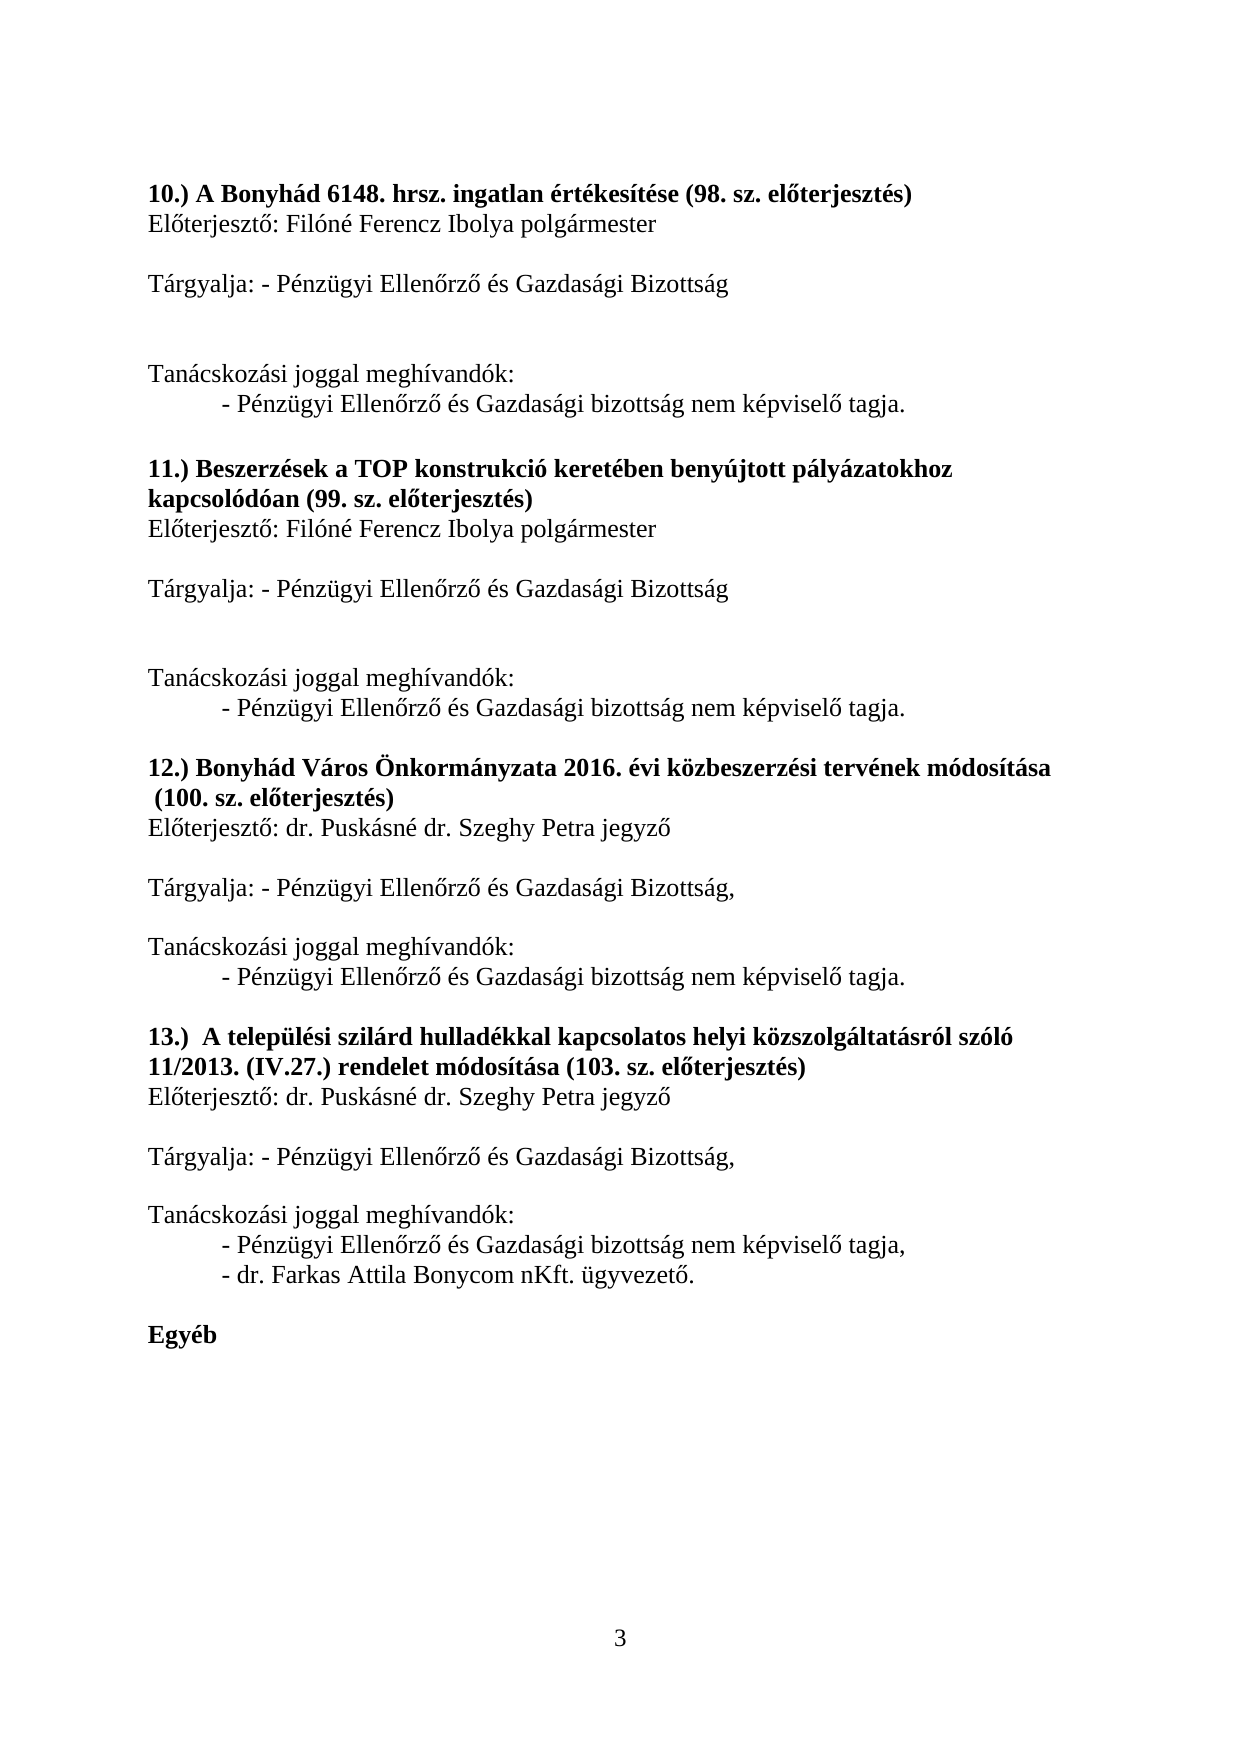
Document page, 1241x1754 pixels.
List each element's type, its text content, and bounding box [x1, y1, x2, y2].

text - Pénzügyi Ellenőrző és Gazdasági bizottság nem képviselő tagja. [148, 388, 1093, 418]
text Tanácskozási joggal meghívandók: [148, 358, 1093, 388]
text Egyéb [148, 1319, 1093, 1349]
text 10.) A Bonyhád 6148. hrsz. ingatlan értékesítése (98. sz. előterjesztés) [148, 178, 1093, 208]
text Előterjesztő: dr. Puskásné dr. Szeghy Petra jegyző [148, 1081, 1093, 1111]
text Tanácskozási joggal meghívandók: [148, 662, 1093, 692]
text Tárgyalja: - Pénzügyi Ellenőrző és Gazdasági Bizottság, [148, 872, 1093, 902]
text Előterjesztő: Filóné Ferencz Ibolya polgármester [148, 208, 1093, 238]
text Tanácskozási joggal meghívandók: [148, 931, 1093, 961]
text Tanácskozási joggal meghívandók: [148, 1199, 1093, 1229]
text - Pénzügyi Ellenőrző és Gazdasági bizottság nem képviselő tagja, [148, 1229, 1093, 1259]
text Tárgyalja: - Pénzügyi Ellenőrző és Gazdasági Bizottság [148, 573, 1093, 603]
text 12.) Bonyhád Város Önkormányzata 2016. évi közbeszerzési tervének módosítása [148, 752, 1093, 782]
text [148, 268, 1093, 298]
text Előterjesztő: dr. Puskásné dr. Szeghy Petra jegyző [148, 812, 1093, 842]
text (100. sz. előterjesztés) [148, 782, 1093, 812]
text Tárgyalja: - Pénzügyi Ellenőrző és Gazdasági Bizottság, [148, 1141, 1093, 1171]
text - Pénzügyi Ellenőrző és Gazdasági bizottság nem képviselő tagja. [148, 692, 1093, 722]
text - dr. Farkas Attila Bonycom nKft. ügyvezető. [148, 1259, 1093, 1289]
text Előterjesztő: Filóné Ferencz Ibolya polgármester [148, 513, 1093, 543]
text - Pénzügyi Ellenőrző és Gazdasági bizottság nem képviselő tagja. [148, 961, 1093, 991]
text 11.) Beszerzések a TOP konstrukció keretében benyújtott pályázatokhoz kapcsolódóan (99. sz. előterjesztés) [148, 453, 1093, 513]
text 13.) A települési szilárd hulladékkal kapcsolatos helyi közszolgáltatásról szóló 11/2013. (IV.27.) rendelet módosítása (103. sz. előterjesztés) [148, 1021, 1093, 1081]
